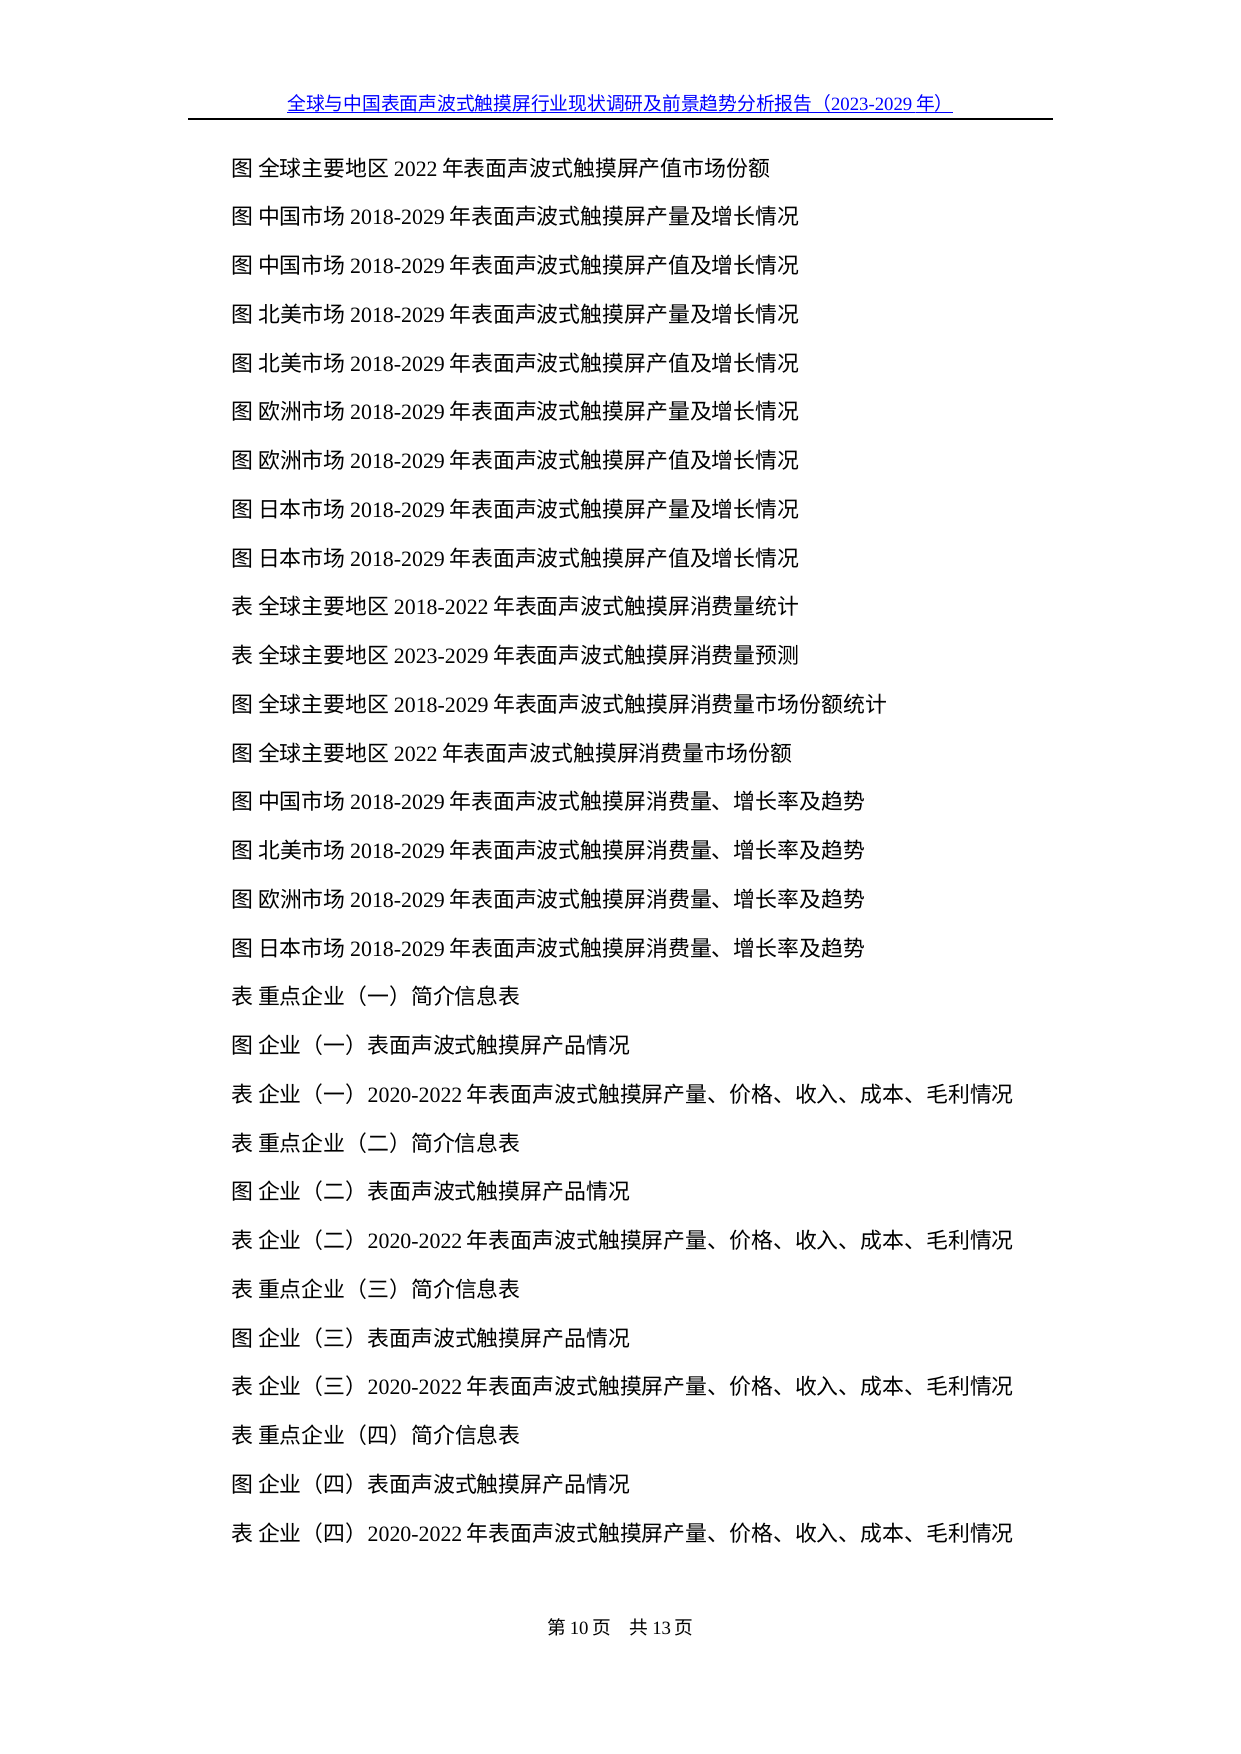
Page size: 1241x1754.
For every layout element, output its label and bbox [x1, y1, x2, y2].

text [187, 150, 1053, 1548]
